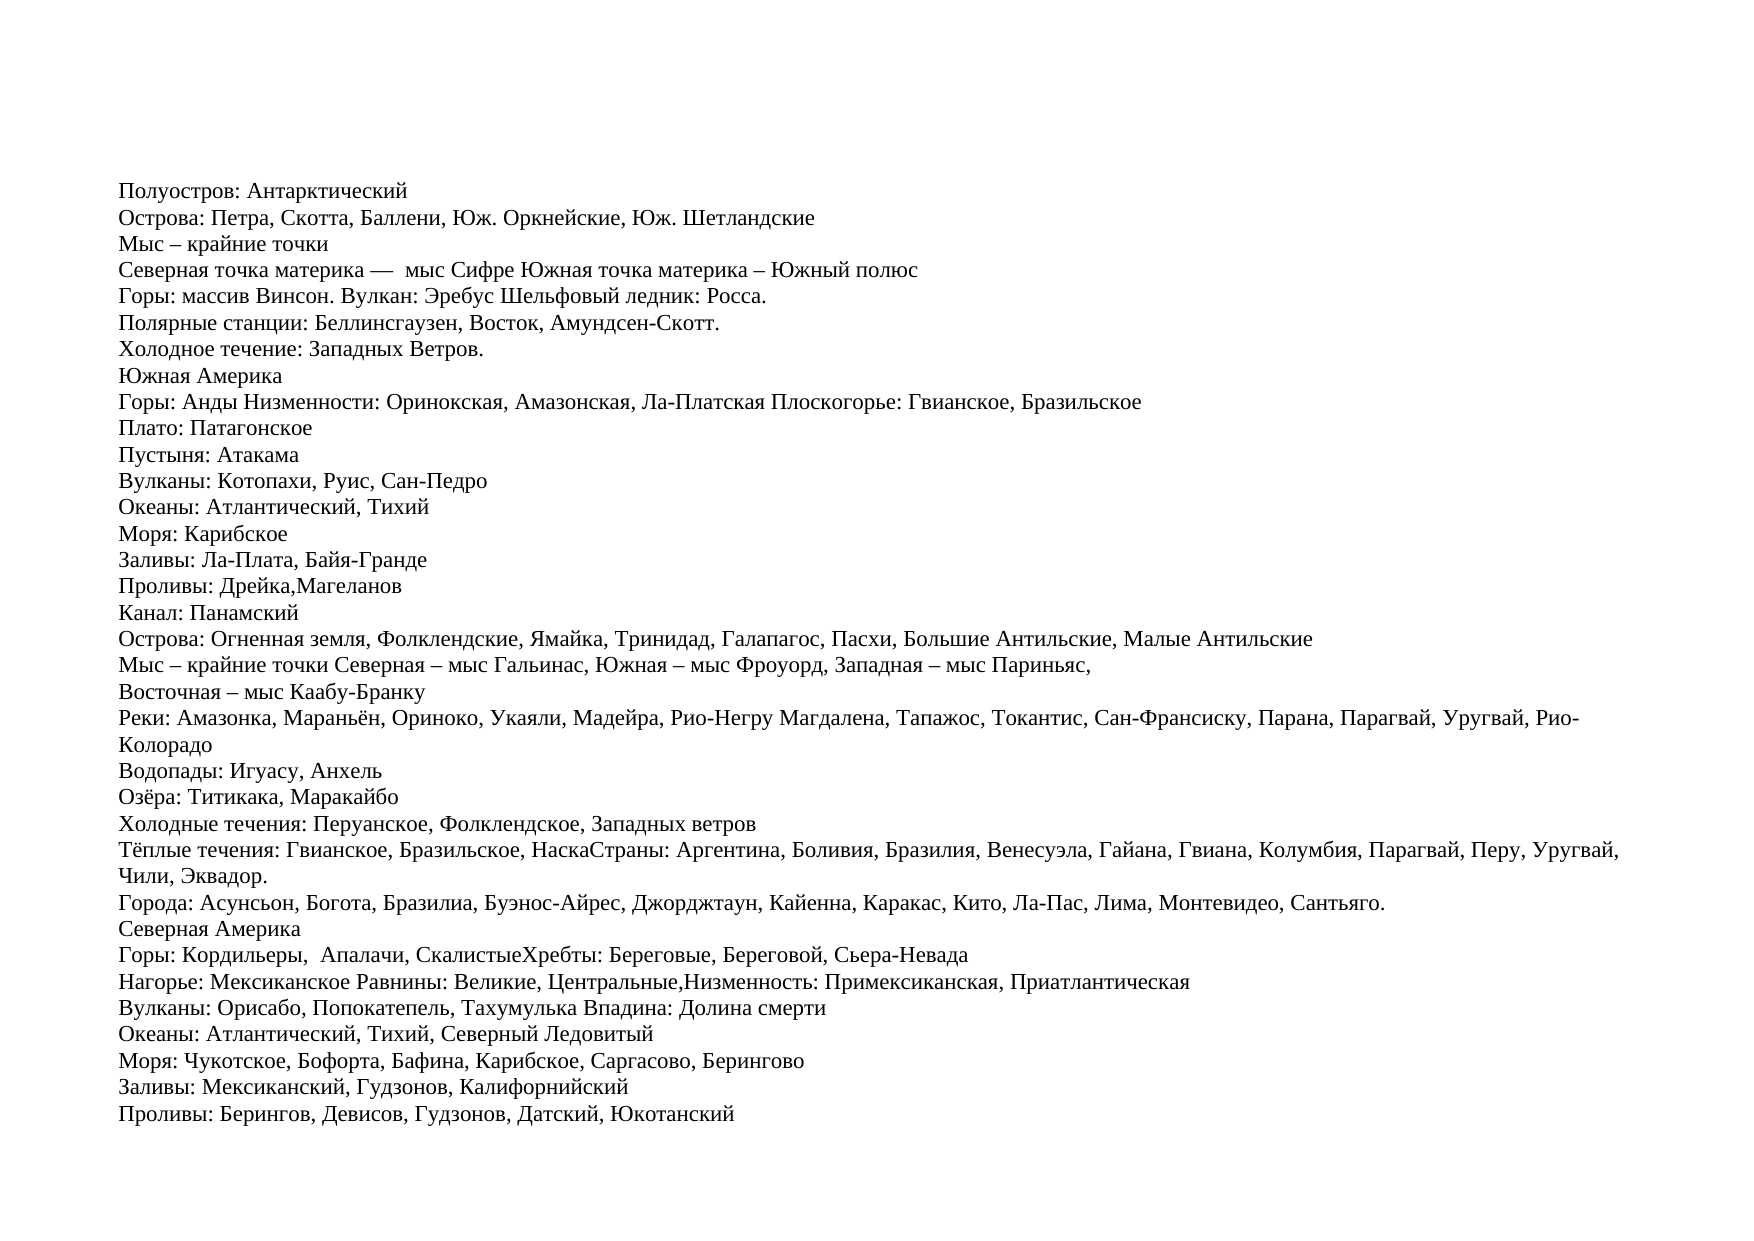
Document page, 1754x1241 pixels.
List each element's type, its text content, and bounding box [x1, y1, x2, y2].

text Полярные станции: Беллинсгаузен, Восток, Амундсен-Скотт. [118, 309, 1636, 335]
text Нагорье: Мексиканское Равнины: Великие, Центральные,Низменность: Примексиканская, Приатлантическая [118, 968, 1636, 994]
text Мыс – крайние точки [118, 230, 1636, 256]
text Океаны: Атлантический, Тихий, Северный Ледовитый [118, 1021, 1636, 1047]
text Полуостров: Антарктический [118, 177, 1636, 203]
text Южная Америка [118, 362, 1636, 388]
text Горы: Кордильеры, Апалачи, СкалистыеХребты: Береговые, Береговой, Сьера-Невада [118, 941, 1636, 968]
text Холодное течение: Западных Ветров. [118, 335, 1636, 362]
text Плато: Патагонское [118, 414, 1636, 441]
text Северная Америка [118, 915, 1636, 941]
text Моря: Чукотское, Бофорта, Бафина, Карибское, Саргасово, Берингово [118, 1047, 1636, 1073]
text Холодные течения: Перуанское, Фолклендское, Западных ветров [118, 810, 1636, 836]
text Проливы: Дрейка,Магеланов [118, 572, 1636, 599]
text Горы: массив Винсон. Вулкан: Эребус Шельфовый ледник: Росса. [118, 283, 1636, 309]
text Города: Асунсьон, Богота, Бразилиа, Буэнос-Айрес, Джорджтаун, Кайенна, Каракас, Кито, Ла-Пас, Лима, Монтевидео, Сантьяго. [118, 889, 1636, 915]
text Канал: Панамский [118, 599, 1636, 625]
text Проливы: Берингов, Девисов, Гудзонов, Датский, Юкотанский [118, 1099, 1636, 1126]
text Реки: Амазонка, Мараньён, Ориноко, Укаяли, Мадейра, Рио-Негру Магдалена, Тапажос, Токантис, Сан-Франсиску, Парана, Парагвай, Уругвай, Рио-Колорадо [118, 704, 1636, 757]
text Вулканы: Орисабо, Попокатепель, Тахумулька Впадина: Долина смерти [118, 994, 1636, 1021]
text Тёплые течения: Гвианское, Бразильское, НаскаСтраны: Аргентина, Боливия, Бразилия, Венесуэла, Гайана, Гвиана, Колумбия, Парагвай, Перу, Уругвай, Чили, Эквадор. [118, 836, 1636, 889]
text Водопады: Игуасу, Анхель [118, 757, 1636, 783]
text Северная точка материка — мыс Сифре Южная точка материка – Южный полюс [118, 256, 1636, 283]
text Восточная – мыс Каабу-Бранку [118, 678, 1636, 704]
text Вулканы: Котопахи, Руис, Сан-Педро [118, 467, 1636, 493]
text Озёра: Титикака, Маракайбо [118, 783, 1636, 810]
text Горы: Анды Низменности: Оринокская, Амазонская, Ла-Платская Плоскогорье: Гвианское, Бразильское [118, 388, 1636, 414]
text Моря: Карибское [118, 520, 1636, 546]
text Океаны: Атлантический, Тихий [118, 493, 1636, 520]
text Пустыня: Атакама [118, 441, 1636, 467]
text Заливы: Ла-Плата, Байя-Гранде [118, 546, 1636, 572]
text Мыс – крайние точки Северная – мыс Гальинас, Южная – мыс Фроуорд, Западная – мыс Париньяс, [118, 652, 1636, 678]
text Острова: Петра, Скотта, Баллени, Юж. Оркнейские, Юж. Шетландские [118, 203, 1636, 230]
text Острова: Огненная земля, Фолклендские, Ямайка, Тринидад, Галапагос, Пасхи, Большие Антильские, Малые Антильские [118, 625, 1636, 652]
text Заливы: Мексиканский, Гудзонов, Калифорнийский [118, 1073, 1636, 1099]
